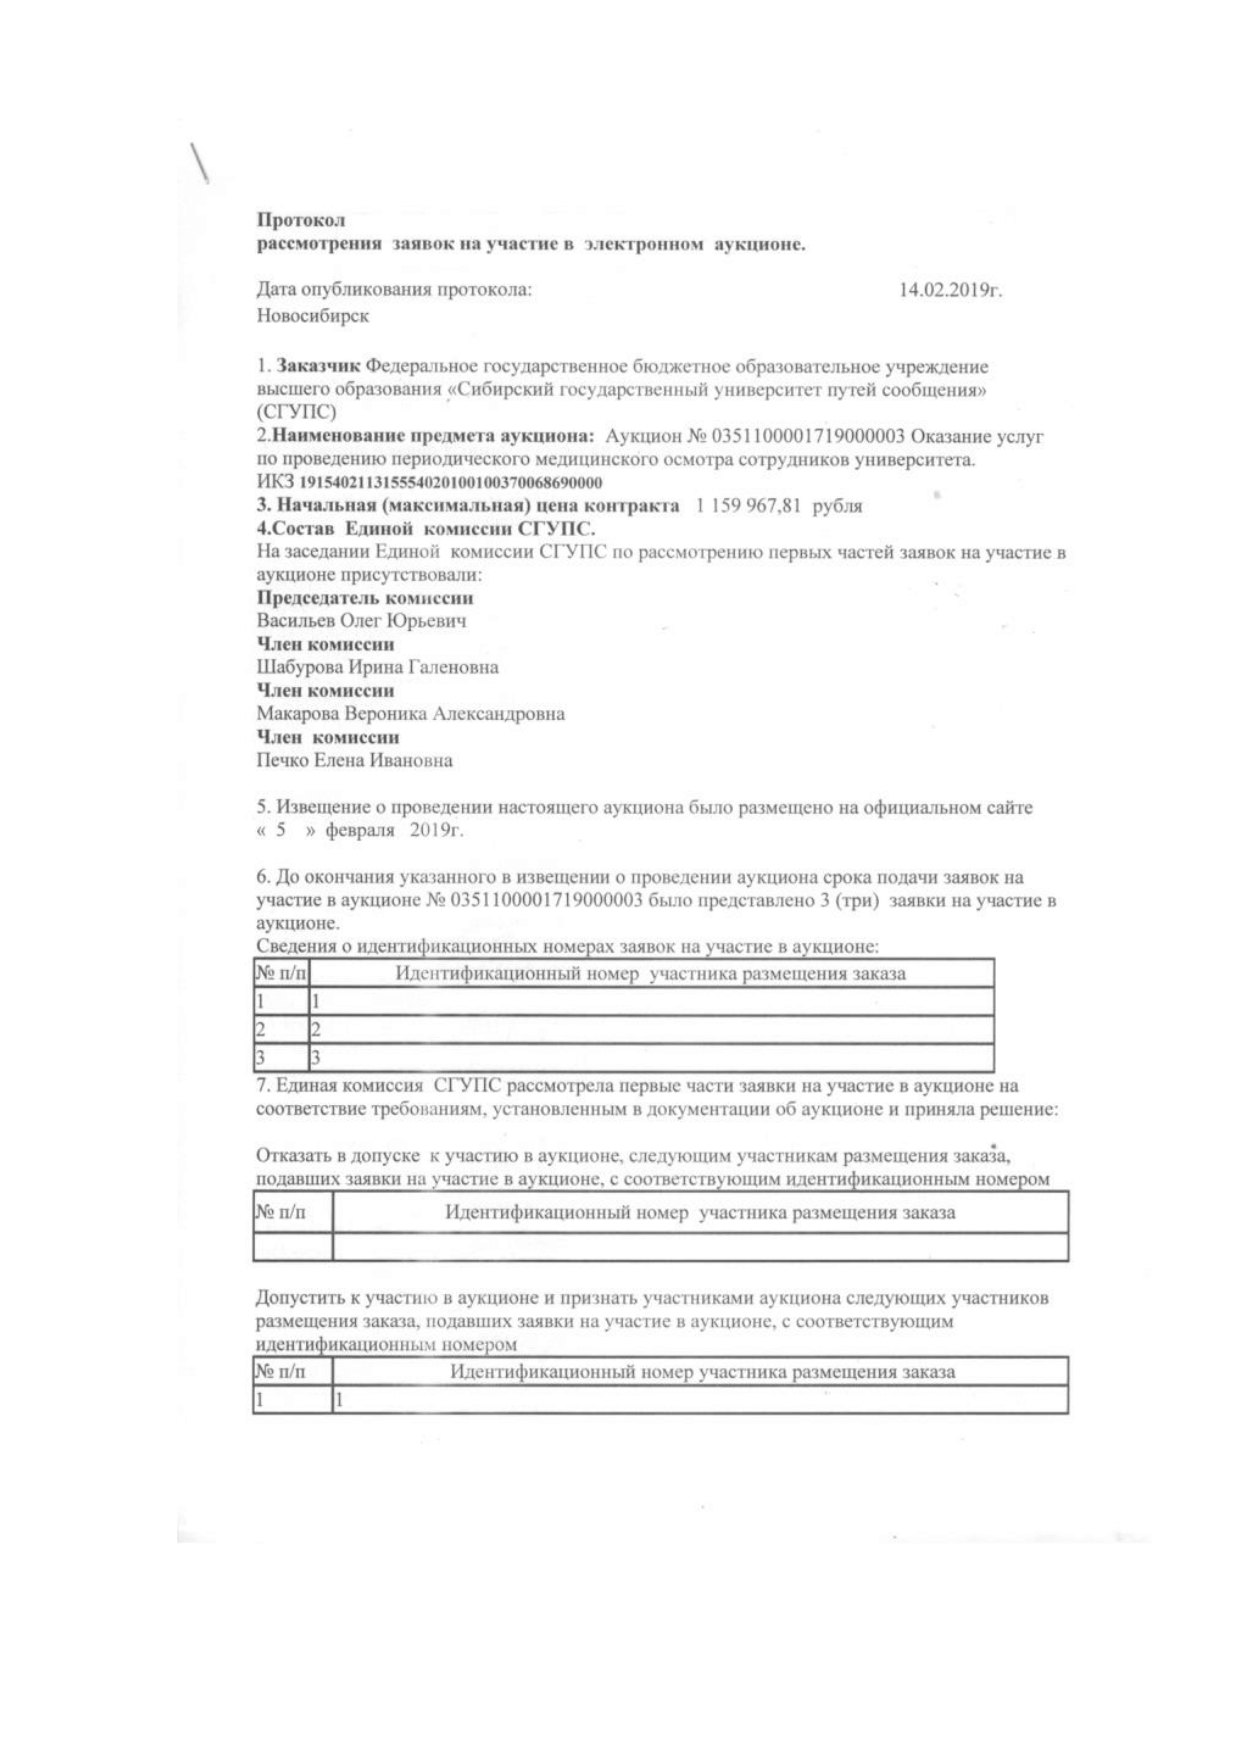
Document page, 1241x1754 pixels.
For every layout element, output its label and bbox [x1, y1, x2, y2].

picture [177, 118, 1152, 1544]
